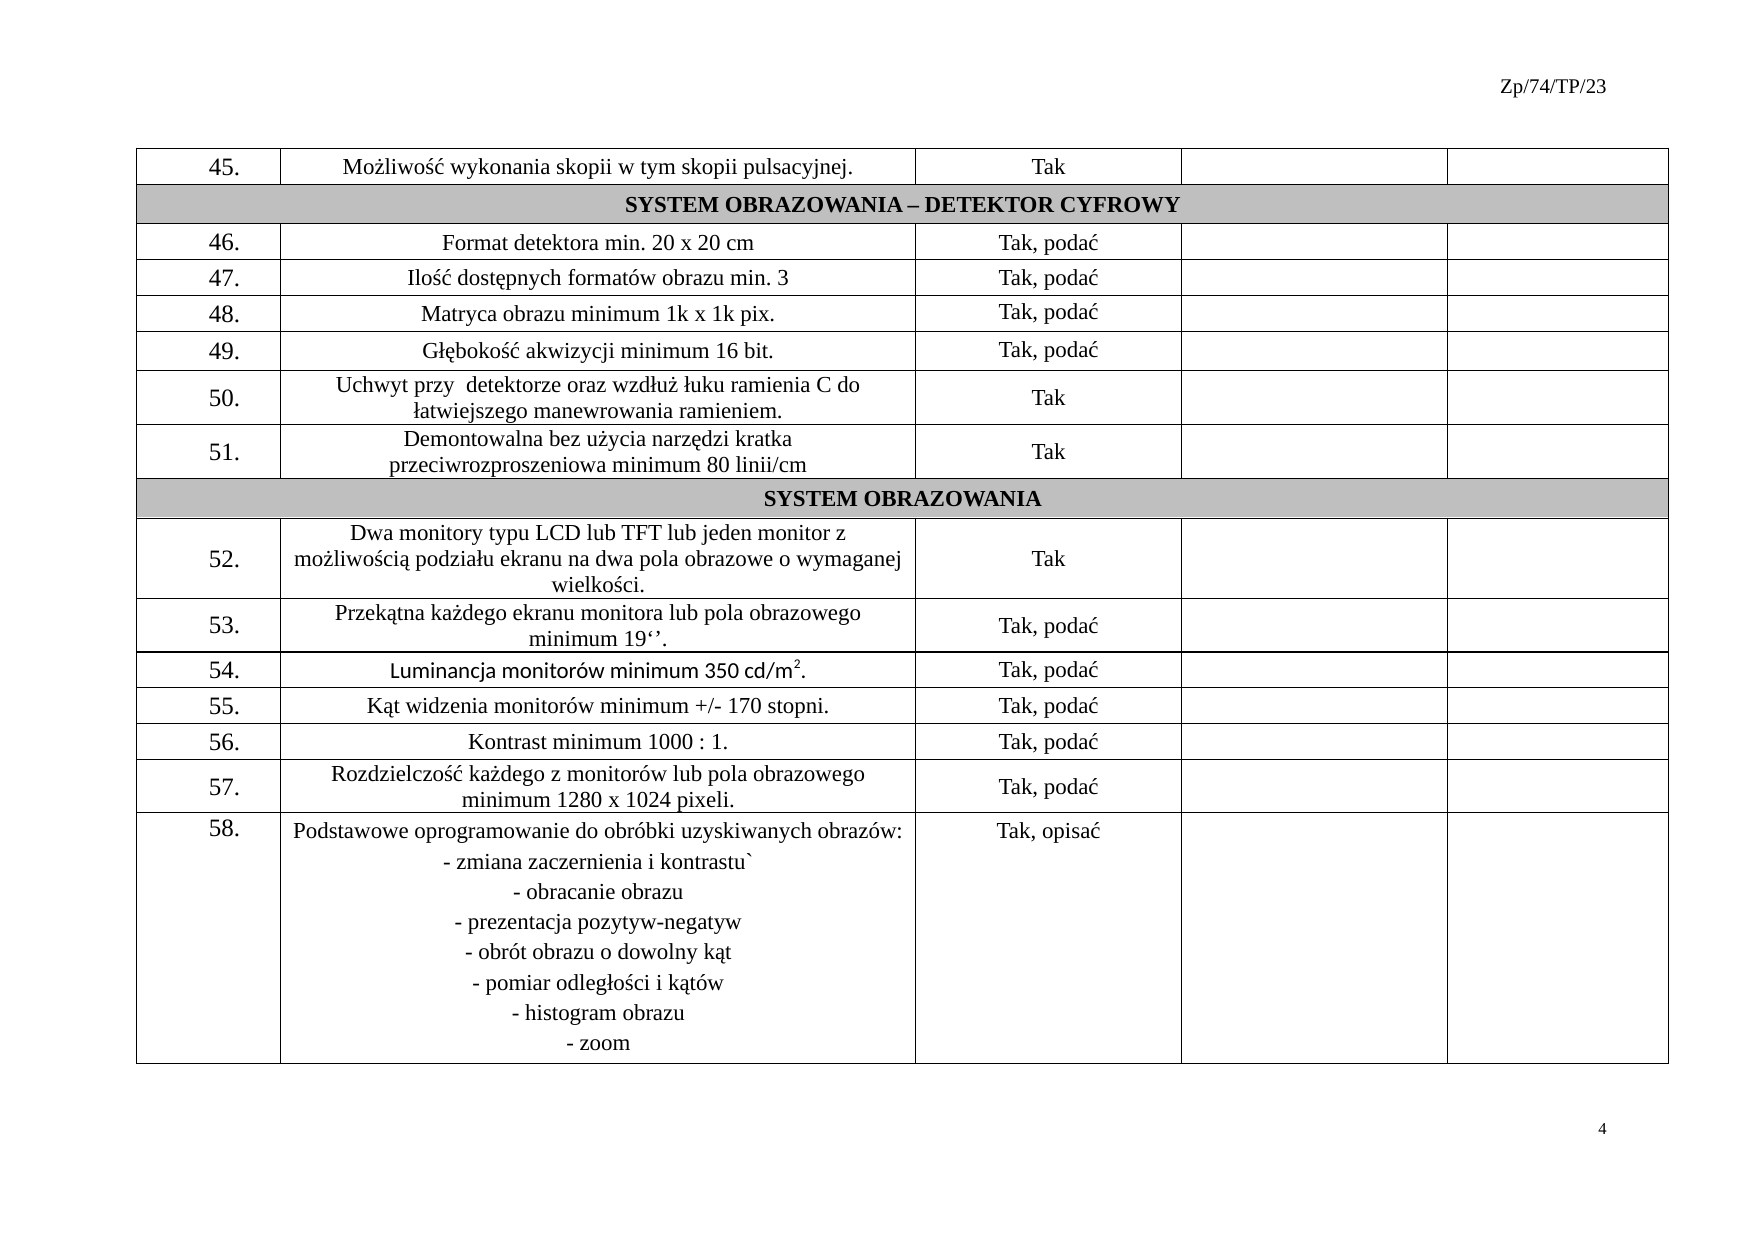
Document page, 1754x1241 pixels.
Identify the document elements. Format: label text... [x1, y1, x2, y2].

table_cell [1448, 653, 1668, 687]
table_cell Tak, podać [916, 224, 1181, 259]
table_cell [1182, 519, 1447, 598]
table_cell Tak, podać [916, 599, 1181, 651]
table_cell Format detektora min. 20 x 20 cm [281, 224, 915, 259]
table_cell Matryca obrazu minimum 1k x 1k pix. [281, 296, 915, 331]
table_cell [137, 813, 280, 1063]
table_cell [137, 149, 280, 183]
table_cell [137, 296, 280, 331]
table_cell [137, 519, 280, 598]
table_cell Tak, opisać [916, 813, 1181, 1063]
table_cell Kąt widzenia monitorów minimum +/- 170 stopni. [281, 688, 915, 723]
table_cell [1182, 224, 1447, 259]
table_cell Tak [916, 519, 1181, 598]
table_cell Tak [916, 149, 1181, 183]
table_cell [1448, 425, 1668, 478]
table_cell [1182, 724, 1447, 758]
table_cell [1448, 599, 1668, 651]
table_cell [137, 332, 280, 370]
table_cell [1448, 224, 1668, 259]
table_cell [1448, 260, 1668, 295]
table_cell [281, 813, 915, 1063]
table_cell Głębokość akwizycji minimum 16 bit. [281, 332, 915, 370]
table_cell [1448, 519, 1668, 598]
table_cell Rozdzielczość każdego z monitorów lub pola obrazowego minimum 1280 x 1024 pixeli. [281, 760, 915, 812]
table_cell [1448, 688, 1668, 723]
table_cell [1182, 688, 1447, 723]
table_cell Uchwyt przy detektorze oraz wzdłuż łuku ramienia C do łatwiejszego manewrowania ramieniem. [281, 371, 915, 424]
table_cell [1448, 813, 1668, 1063]
table_cell [137, 688, 280, 723]
table_cell [1448, 296, 1668, 331]
table_cell Możliwość wykonania skopii w tym skopii pulsacyjnej. [281, 149, 915, 183]
table_cell [137, 260, 280, 295]
table_cell Ilość dostępnych formatów obrazu min. 3 [281, 260, 915, 295]
table_cell Dwa monitory typu LCD lub TFT lub jeden monitor z możliwością podziału ekranu na dwa pola obrazowe o wymaganej wielkości. [281, 519, 915, 598]
table_cell [137, 653, 280, 687]
table_cell [1448, 724, 1668, 758]
table_cell [137, 371, 280, 424]
table_cell [1182, 653, 1447, 687]
table_cell [137, 599, 280, 651]
table_cell Tak, podać [916, 296, 1181, 331]
table_cell [137, 760, 280, 812]
table_cell [1448, 760, 1668, 812]
table_cell [1182, 371, 1447, 424]
table_cell [137, 224, 280, 259]
table_cell SYSTEM OBRAZOWANIA [137, 479, 1668, 517]
table_cell Luminancja monitorów minimum 350 cd/m2. [281, 653, 915, 687]
table_cell Tak, podać [916, 260, 1181, 295]
table_cell [1182, 260, 1447, 295]
table_cell [1182, 760, 1447, 812]
table_cell [1182, 332, 1447, 370]
table_cell [1182, 599, 1447, 651]
table_cell [1448, 149, 1668, 183]
table_cell [1182, 296, 1447, 331]
table_cell Tak, podać [916, 760, 1181, 812]
table_cell [1448, 371, 1668, 424]
table_cell Tak [916, 371, 1181, 424]
table_cell Kontrast minimum 1000 : 1. [281, 724, 915, 758]
table_cell SYSTEM OBRAZOWANIA – DETEKTOR CYFROWY [137, 185, 1668, 223]
table_cell Tak [916, 425, 1181, 478]
table_cell Tak, podać [916, 332, 1181, 370]
table_cell [1182, 149, 1447, 183]
table_cell Tak, podać [916, 688, 1181, 723]
table_cell [1448, 332, 1668, 370]
table_cell [1182, 425, 1447, 478]
table_cell [137, 425, 280, 478]
table_cell [1182, 813, 1447, 1063]
table_cell Demontowalna bez użycia narzędzi kratka przeciwrozproszeniowa minimum 80 linii/cm [281, 425, 915, 478]
table_cell [137, 724, 280, 758]
table_cell Przekątna każdego ekranu monitora lub pola obrazowego minimum 19‘’. [281, 599, 915, 651]
table_cell Tak, podać [916, 724, 1181, 758]
table_cell Tak, podać [916, 653, 1181, 687]
